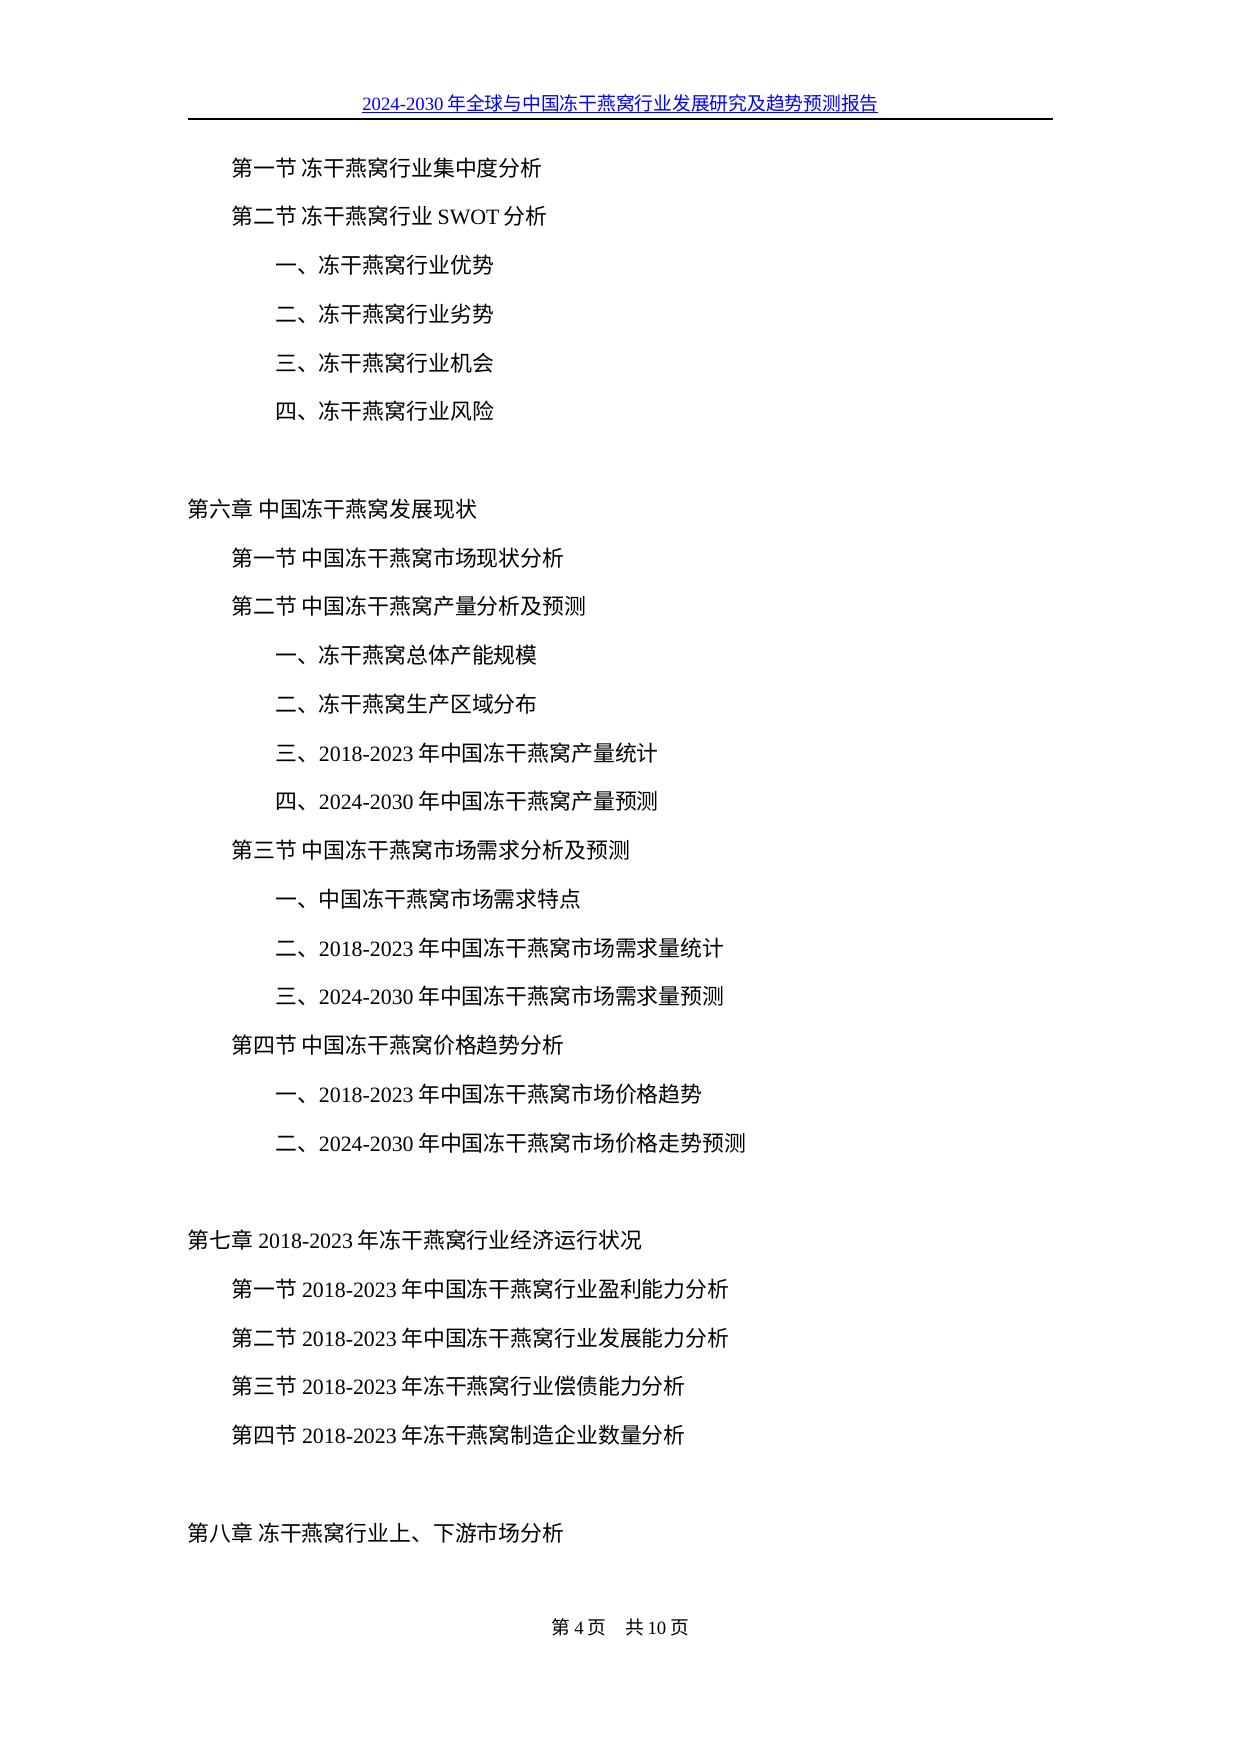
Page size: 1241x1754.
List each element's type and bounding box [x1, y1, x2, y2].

text [187, 150, 1053, 1548]
